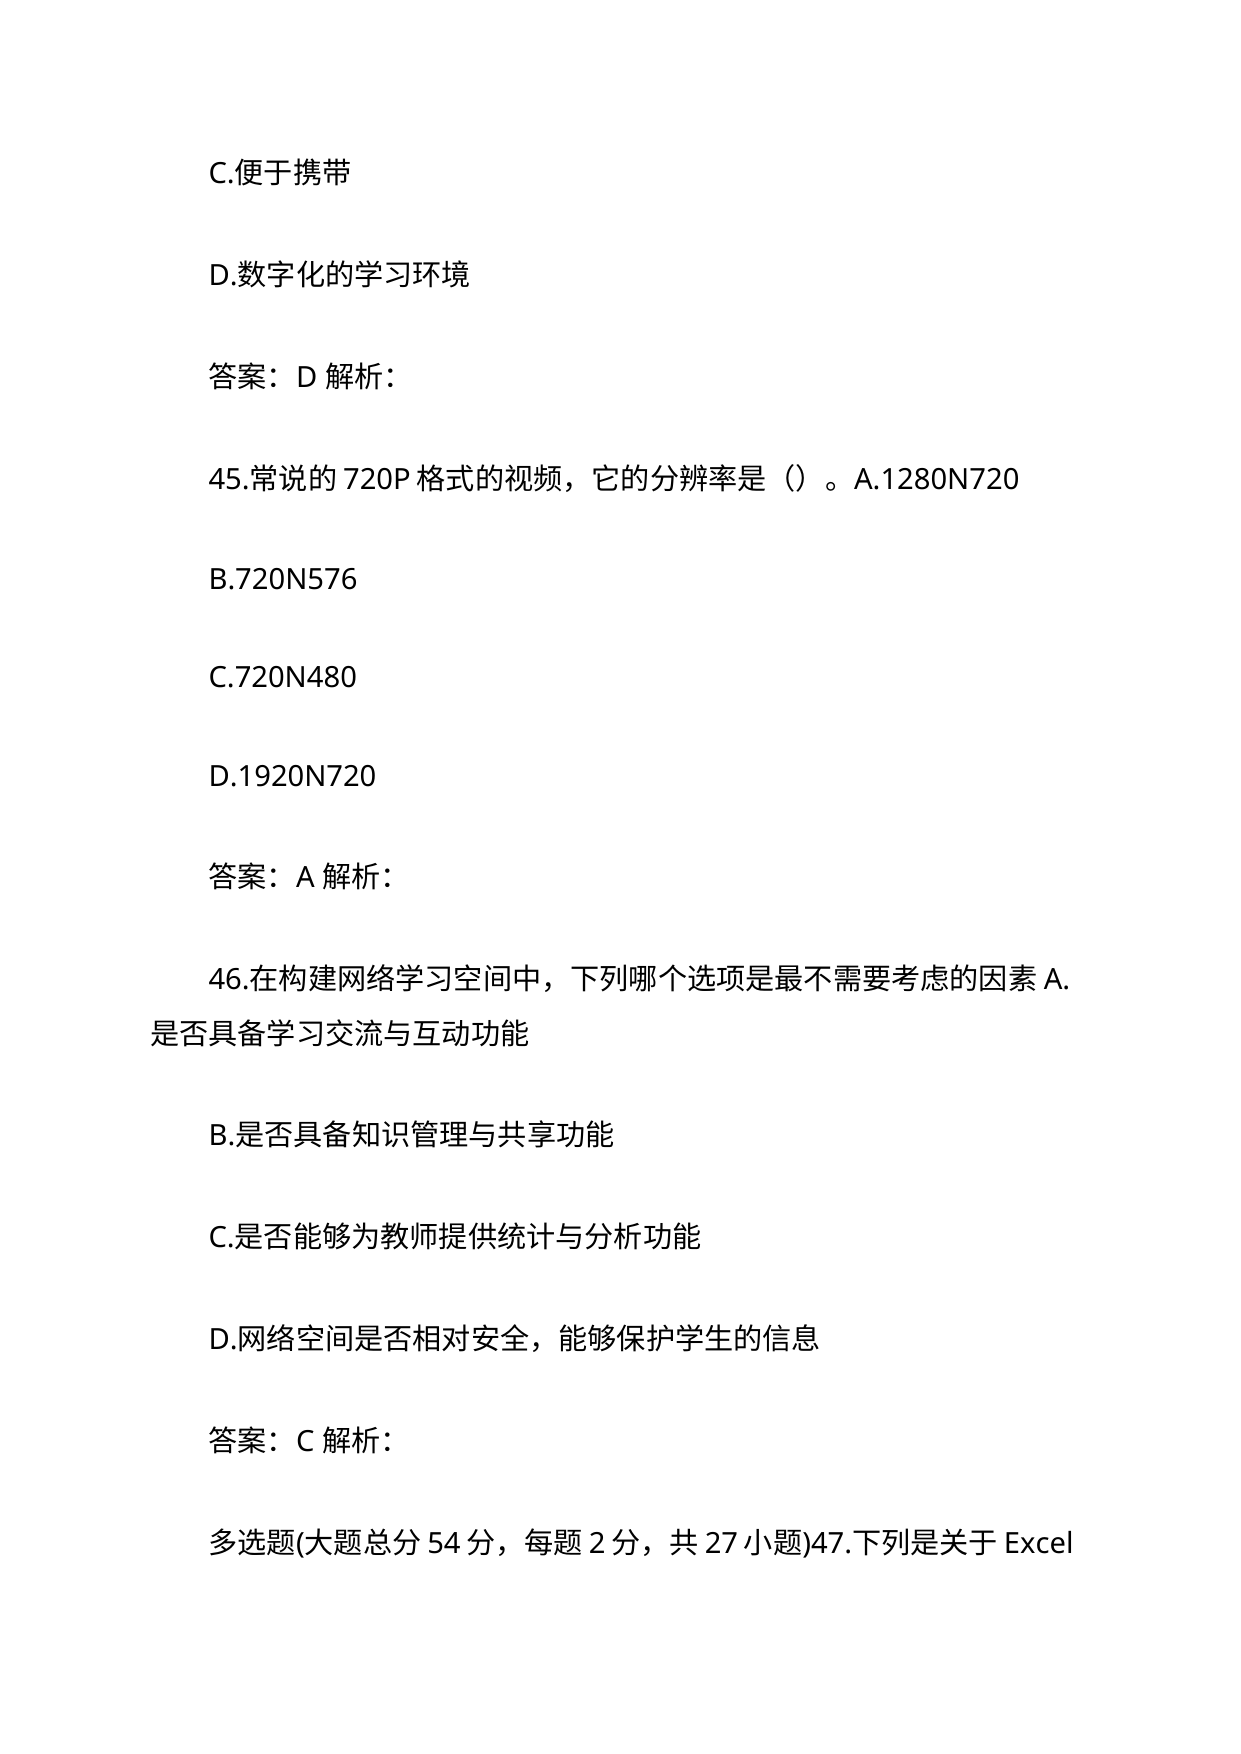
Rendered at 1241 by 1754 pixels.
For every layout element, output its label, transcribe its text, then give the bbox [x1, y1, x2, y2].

text C.便于携带 [150, 150, 1090, 192]
text 答案：D 解析： [150, 354, 1090, 396]
text 45.常说的720P格式的视频，它的分辨率是（）。A.1280N720 [150, 456, 1090, 498]
text 46.在构建网络学习空间中，下列哪个选项是最不需要考虑的因素 A.是否具备学习交流与互动功能 [150, 955, 1090, 1052]
text D.网络空间是否相对安全，能够保护学生的信息 [150, 1316, 1090, 1358]
text B.720N576 [150, 558, 1090, 598]
text D.1920N720 [150, 755, 1090, 794]
text B.是否具备知识管理与共享功能 [150, 1112, 1090, 1154]
text C.是否能够为教师提供统计与分析功能 [150, 1214, 1090, 1256]
text 答案：A 解析： [150, 853, 1090, 896]
text C.720N480 [150, 656, 1090, 696]
text 答案：C 解析： [150, 1418, 1090, 1460]
text D.数字化的学习环境 [150, 252, 1090, 294]
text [150, 1520, 1090, 1562]
